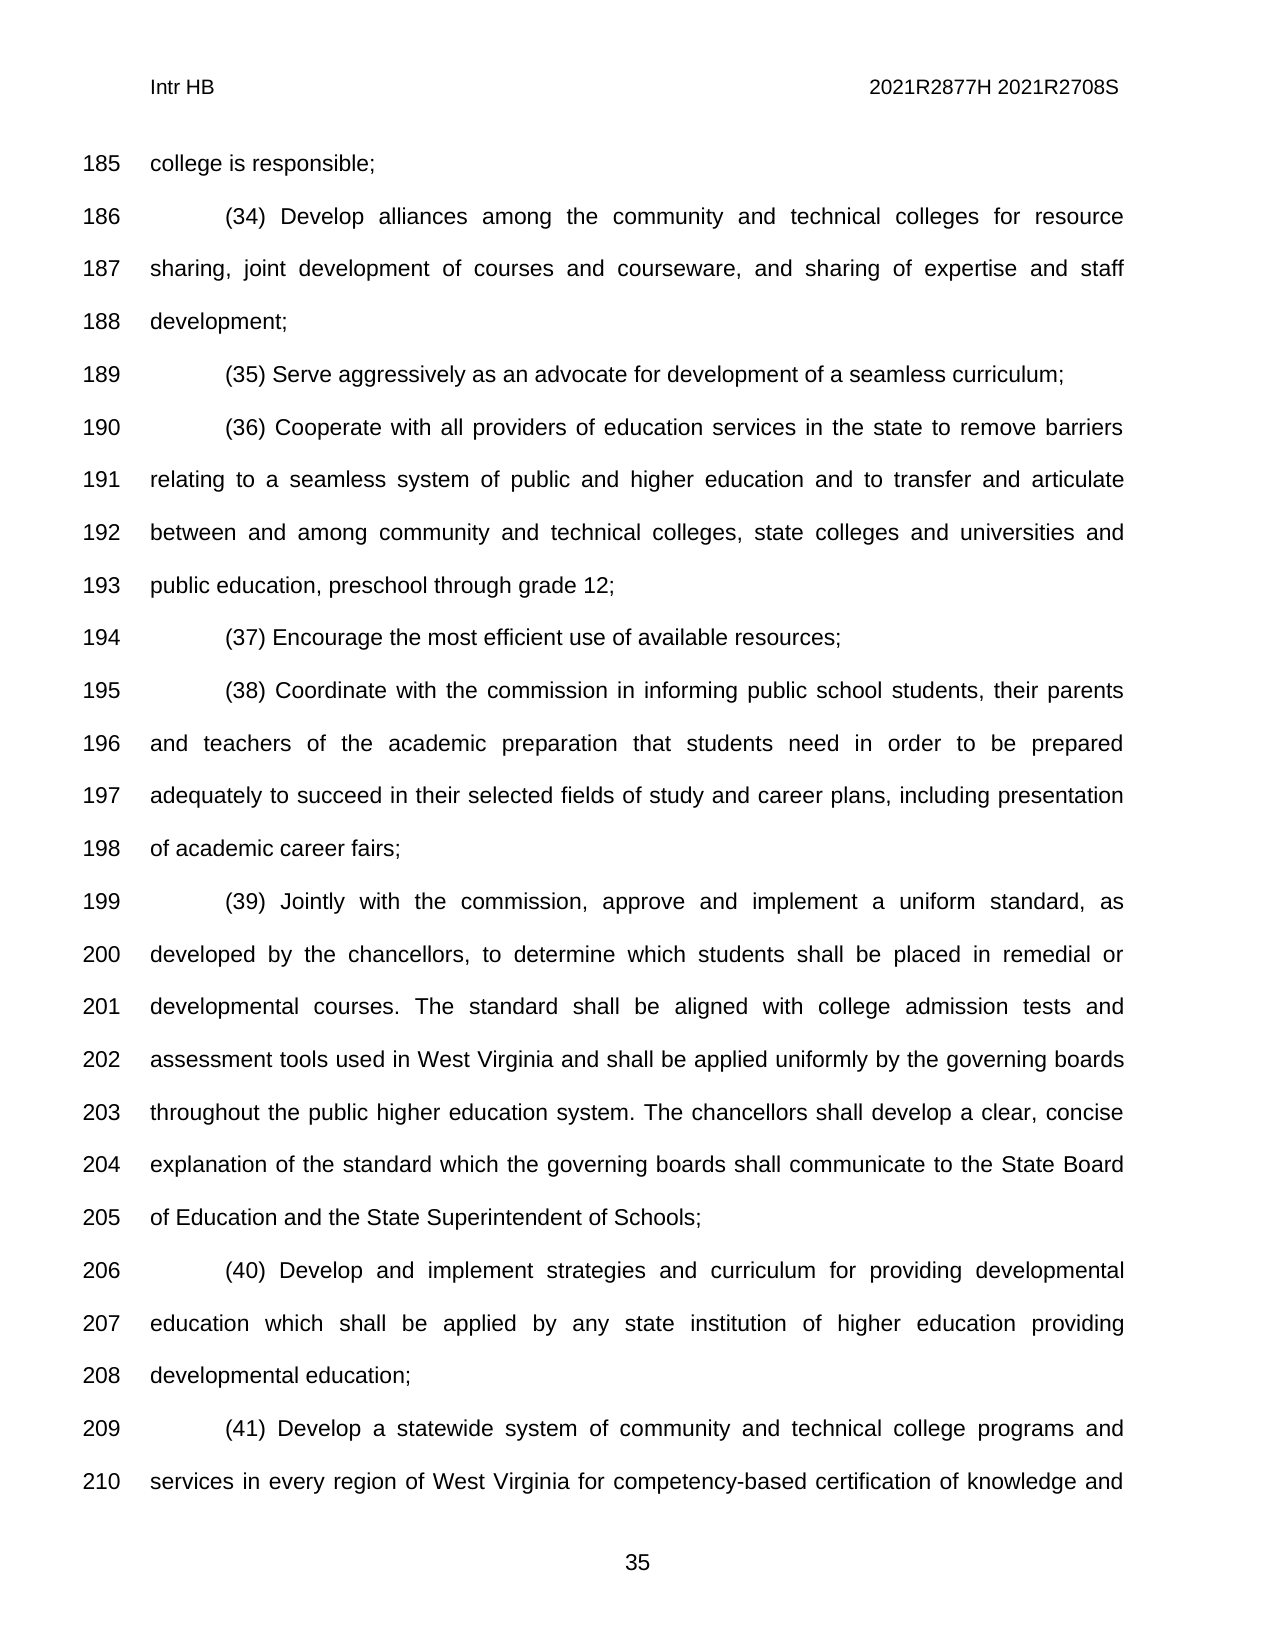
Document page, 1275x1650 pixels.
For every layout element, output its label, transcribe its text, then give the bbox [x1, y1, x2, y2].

text (35) Serve aggressively as an advocate for development of a seamless curriculum; [150, 361, 1125, 387]
text (34) Develop alliances among the community and technical colleges for resource sharing, joint development of courses and courseware, and sharing of expertise and staff development; [150, 203, 1125, 334]
text (37) Encourage the most efficient use of available resources; [150, 624, 1125, 651]
text (38) Coordinate with the commission in informing public school students, their parents and teachers of the academic preparation that students need in order to be prepared adequately to succeed in their selected fields of study and career plans, including presentation of academic career fairs; [150, 677, 1125, 862]
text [150, 1415, 1125, 1494]
text (39) Jointly with the commission, approve and implement a uniform standard, as developed by the chancellors, to determine which students shall be placed in remedial or developmental courses. The standard shall be aligned with college admission tests and assessment tools used in West Virginia and shall be applied uniformly by the governing boards throughout the public higher education system. The chancellors shall develop a clear, concise explanation of the standard which the governing boards shall communicate to the State Board of Education and the State Superintendent of Schools; [150, 888, 1125, 1231]
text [150, 150, 1125, 176]
text (36) Cooperate with all providers of education services in the state to remove barriers relating to a seamless system of public and higher education and to transfer and articulate between and among community and technical colleges, state colleges and universities and public education, preschool through grade 12; [150, 413, 1125, 598]
text (40) Develop and implement strategies and curriculum for providing developmental education which shall be applied by any state institution of higher education providing developmental education; [150, 1257, 1125, 1389]
